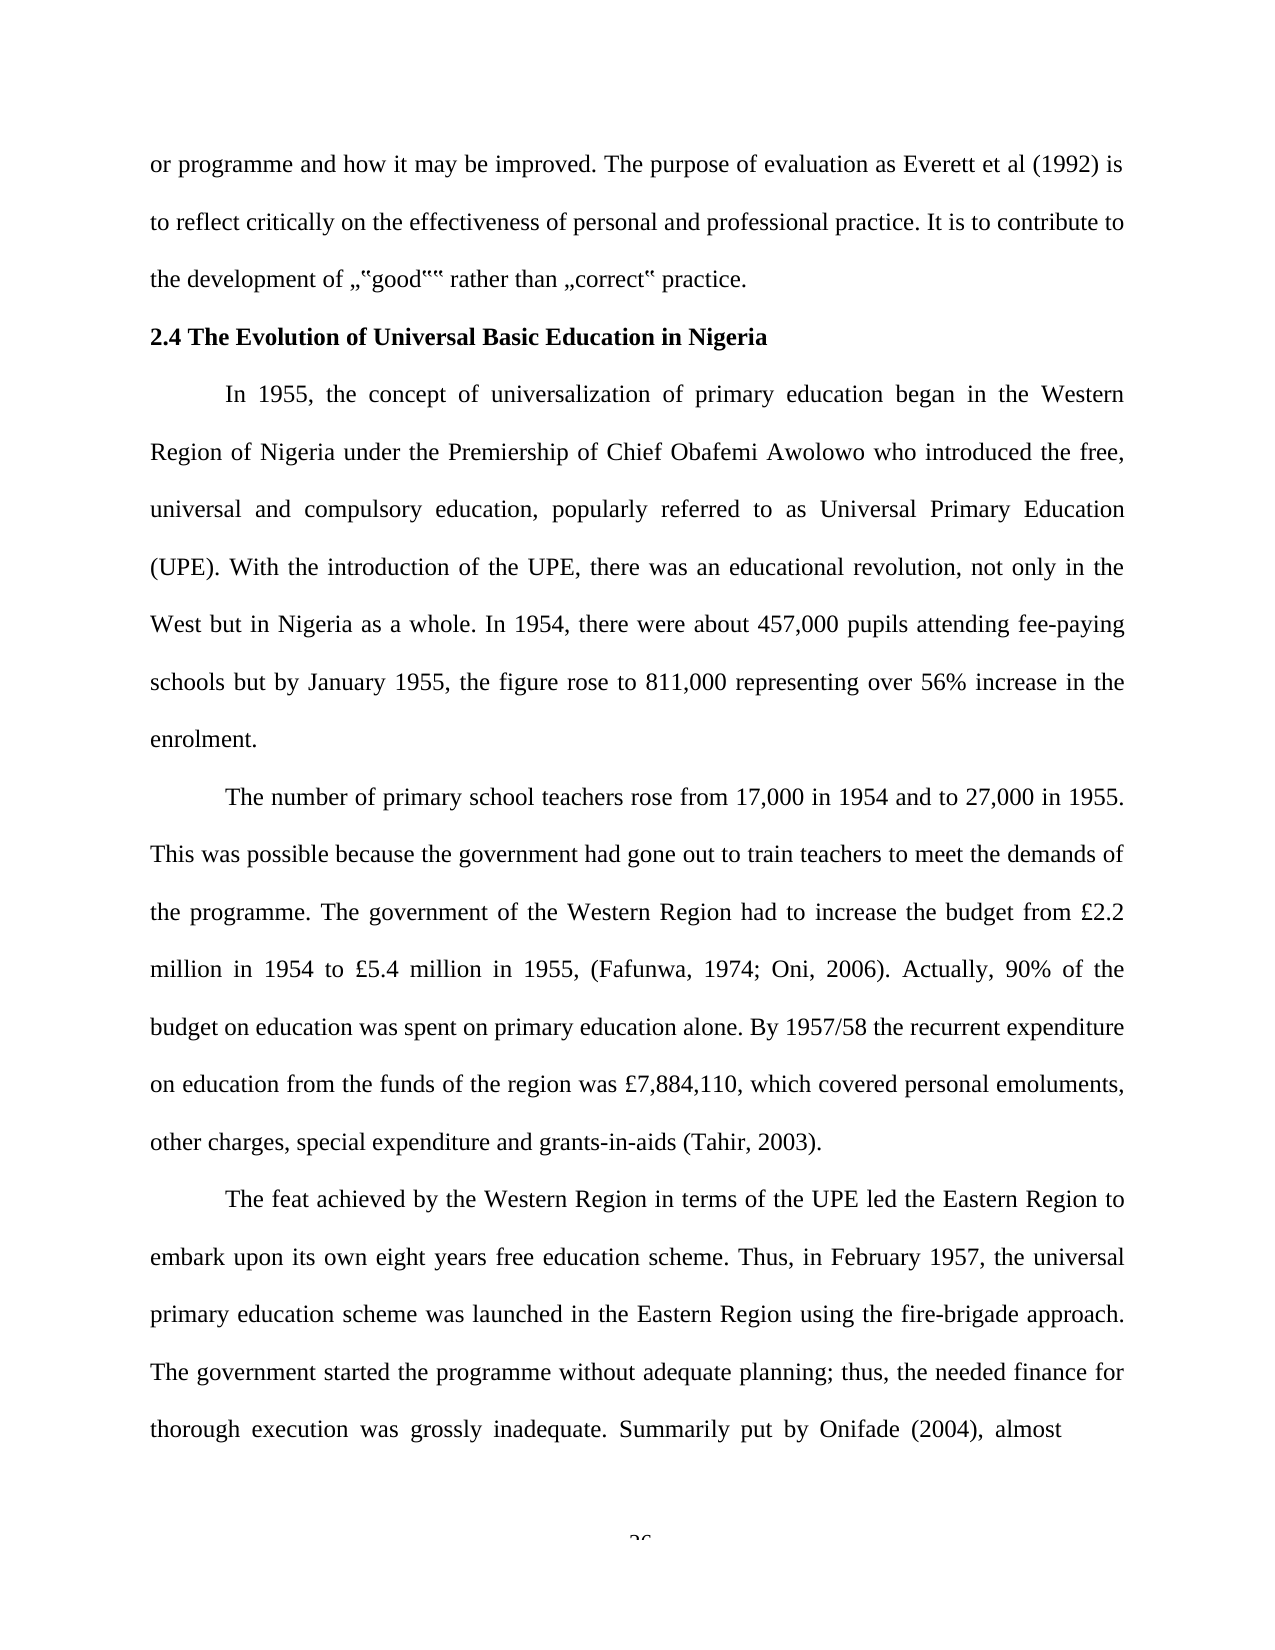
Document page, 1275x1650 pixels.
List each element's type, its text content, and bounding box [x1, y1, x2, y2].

text The feat achieved by the Western Region in terms of the UPE led the Eastern Region to embark upon its own eight years free education scheme. Thus, in February 1957, the universal primary education scheme was launched in the Eastern Region using the fire-brigade approach. The government started the programme without adequate planning; thus, the needed finance for thorough execution was grossly inadequate. Summarily put by Onifade (2004), almost [150, 1184, 1126, 1443]
text The number of primary school teachers rose from 17,000 in 1954 and to 27,000 in 1955. This was possible because the government had gone out to train teachers to meet the demands of the programme. The government of the Western Region had to increase the budget from £2.2 million in 1954 to £5.4 million in 1955, (Fafunwa, 1974; Oni, 2006). Actually, 90% of the budget on education was spent on primary education alone. By 1957/58 the recurrent expenditure on education from the funds of the region was £7,884,110, which covered personal emoluments, other charges, special expenditure and grants-in-aids (Tahir, 2003). [150, 782, 1125, 1156]
text In 1955, the concept of universalization of primary education began in the Western Region of Nigeria under the Premiership of Chief Obafemi Awolowo who introduced the free, universal and compulsory education, popularly referred to as Universal Primary Education (UPE). With the introduction of the UPE, there was an educational revolution, not only in the West but in Nigeria as a whole. In 1954, there were about 457,000 pupils attending fee-paying schools but by January 1955, the figure rose to 811,000 representing over 56% increase in the enrolment. [150, 379, 1125, 753]
text or programme and how it may be improved. The purpose of evaluation as Everett et al (1992) is to reflect critically on the effectiveness of personal and professional practice. It is to contribute to the development of „‟good‟‟ rather than „correct‟ practice. [150, 149, 1125, 293]
subtitle The Evolution of Universal Basic Education in Nigeria [150, 322, 1231, 351]
